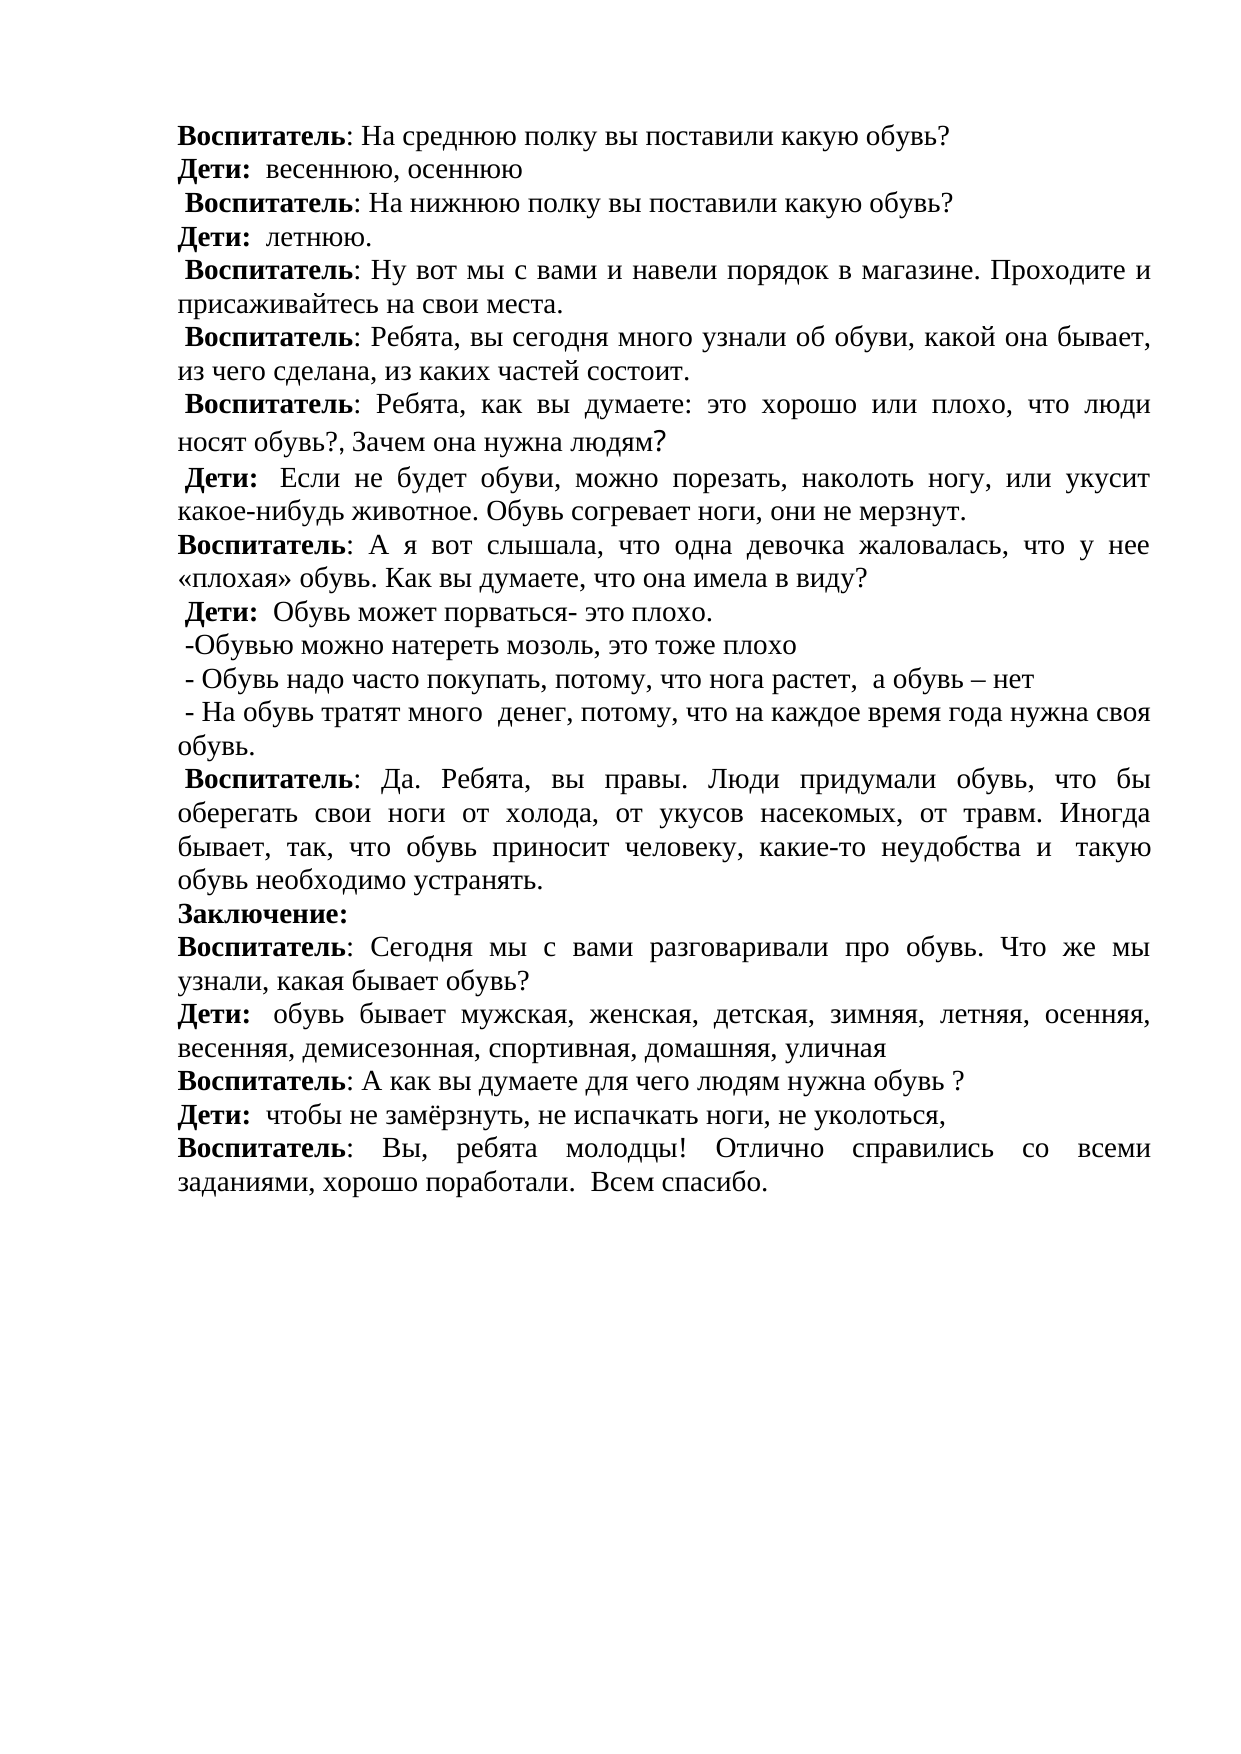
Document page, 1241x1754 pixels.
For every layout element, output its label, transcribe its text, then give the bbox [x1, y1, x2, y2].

text Воспитатель: А я вот слышала, что одна девочка жаловалась, что у нее «плохая» обувь. Как вы думаете, что она имела в виду? [177, 527, 1152, 594]
text Дети: чтобы не замёрзнуть, не испачкать ноги, не уколоться, [177, 1097, 1152, 1131]
text -Обувью можно натереть мозоль, это тоже плохо [177, 627, 1152, 661]
text Дети: Если не будет обуви, можно порезать, наколоть ногу, или укусит какое-нибудь животное. Обувь согревает ноги, они не мерзнут. [177, 460, 1152, 527]
text Воспитатель: Ребята, вы сегодня много узнали об обуви, какой она бывает, из чего сделана, из каких частей состоит. [177, 319, 1152, 386]
text Воспитатель: Сегодня мы с вами разговаривали про обувь. Что же мы узнали, какая бывает обувь? [177, 929, 1152, 996]
text Воспитатель: На среднюю полку вы поставили какую обувь? [162, 118, 1152, 152]
text Воспитатель: Вы, ребята молодцы! Отлично справились со всеми заданиями, хорошо поработали. Всем спасибо. [177, 1131, 1152, 1198]
text Воспитатель: А как вы думаете для чего людям нужна обувь ? [177, 1063, 1152, 1097]
text Дети: Обувь может порваться- это плохо. [177, 594, 1152, 627]
text Воспитатель: На нижнюю полку вы поставили какую обувь? [177, 185, 1152, 219]
text - Обувь надо часто покупать, потому, что нога растет, а обувь – нет [177, 661, 1152, 694]
text Воспитатель: Ребята, как вы думаете: это хорошо или плохо, что люди носят обувь?, Зачем она нужна людям? [177, 386, 1152, 460]
text Дети: летнюю. [177, 219, 1152, 252]
text Дети: обувь бывает мужская, женская, детская, зимняя, летняя, осенняя, весенняя, демисезонная, спортивная, домашняя, уличная [177, 996, 1152, 1063]
text - На обувь тратят много денег, потому, что на каждое время года нужна своя обувь. [177, 694, 1152, 762]
text Дети: весеннюю, осеннюю [177, 152, 1152, 185]
text Воспитатель: Ну вот мы с вами и навели порядок в магазине. Проходите и присаживайтесь на свои места. [177, 252, 1152, 319]
text Воспитатель: Да. Ребята, вы правы. Люди придумали обувь, что бы оберегать свои ноги от холода, от укусов насекомых, от травм. Иногда бывает, так, что обувь приносит человеку, какие-то неудобства и такую обувь необходимо устранять. [177, 762, 1152, 896]
text Заключение: [177, 896, 1152, 929]
